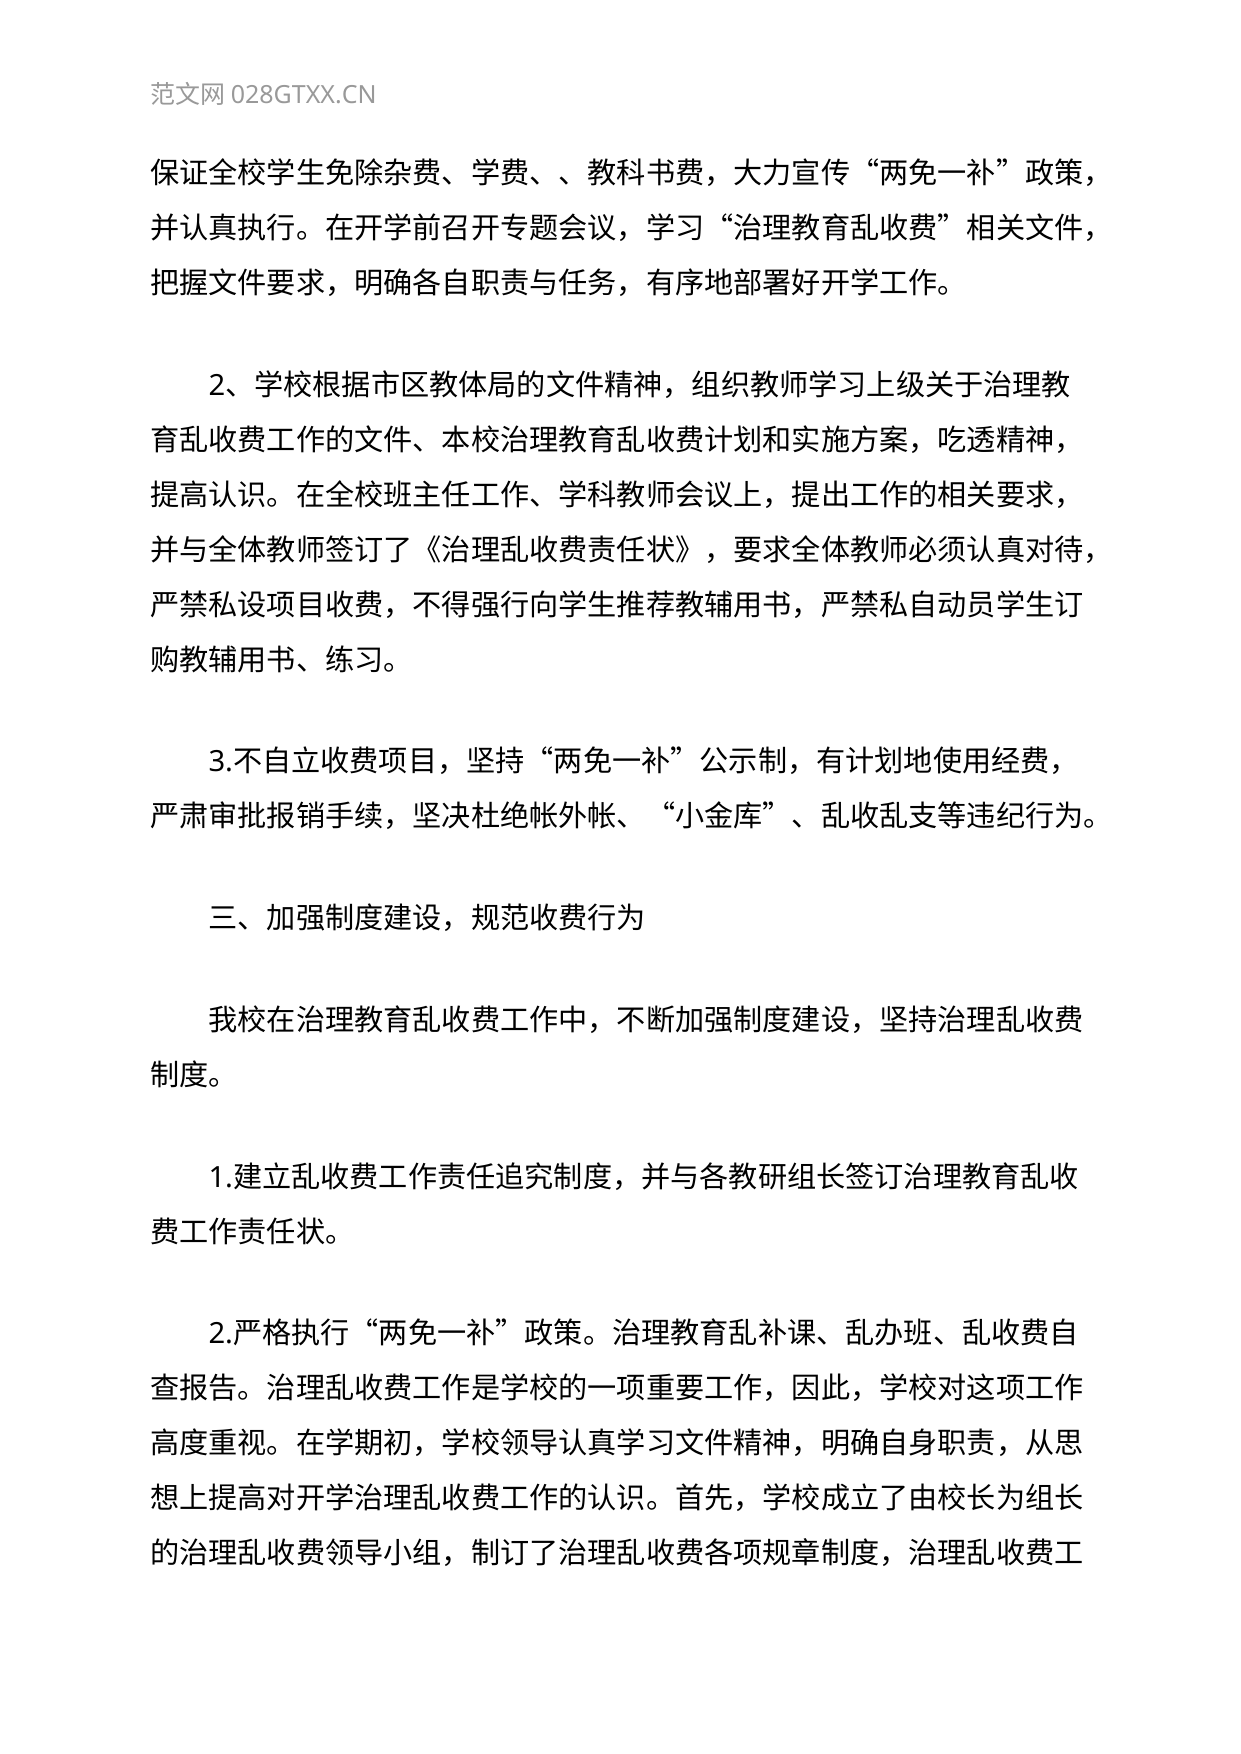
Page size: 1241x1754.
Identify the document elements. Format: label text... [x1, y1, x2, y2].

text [150, 1310, 1090, 1572]
text 3.不自立收费项目，坚持“两免一补”公示制，有计划地使用经费，严肃审批报销手续，坚决杜绝帐外帐、“小金库”、乱收乱支等违纪行为。 [150, 738, 1090, 835]
text 三、加强制度建设，规范收费行为 [150, 895, 1090, 937]
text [150, 150, 1090, 302]
text 1.建立乱收费工作责任追究制度，并与各教研组长签订治理教育乱收费工作责任状。 [150, 1153, 1090, 1250]
text 我校在治理教育乱收费工作中，不断加强制度建设，坚持治理乱收费制度。 [150, 996, 1090, 1094]
text 2、学校根据市区教体局的文件精神，组织教师学习上级关于治理教育乱收费工作的文件、本校治理教育乱收费计划和实施方案，吃透精神，提高认识。在全校班主任工作、学科教师会议上，提出工作的相关要求，并与全体教师签订了《治理乱收费责任状》，要求全体教师必须认真对待，严禁私设项目收费，不得强行向学生推荐教辅用书，严禁私自动员学生订购教辅用书、练习。 [150, 362, 1090, 678]
